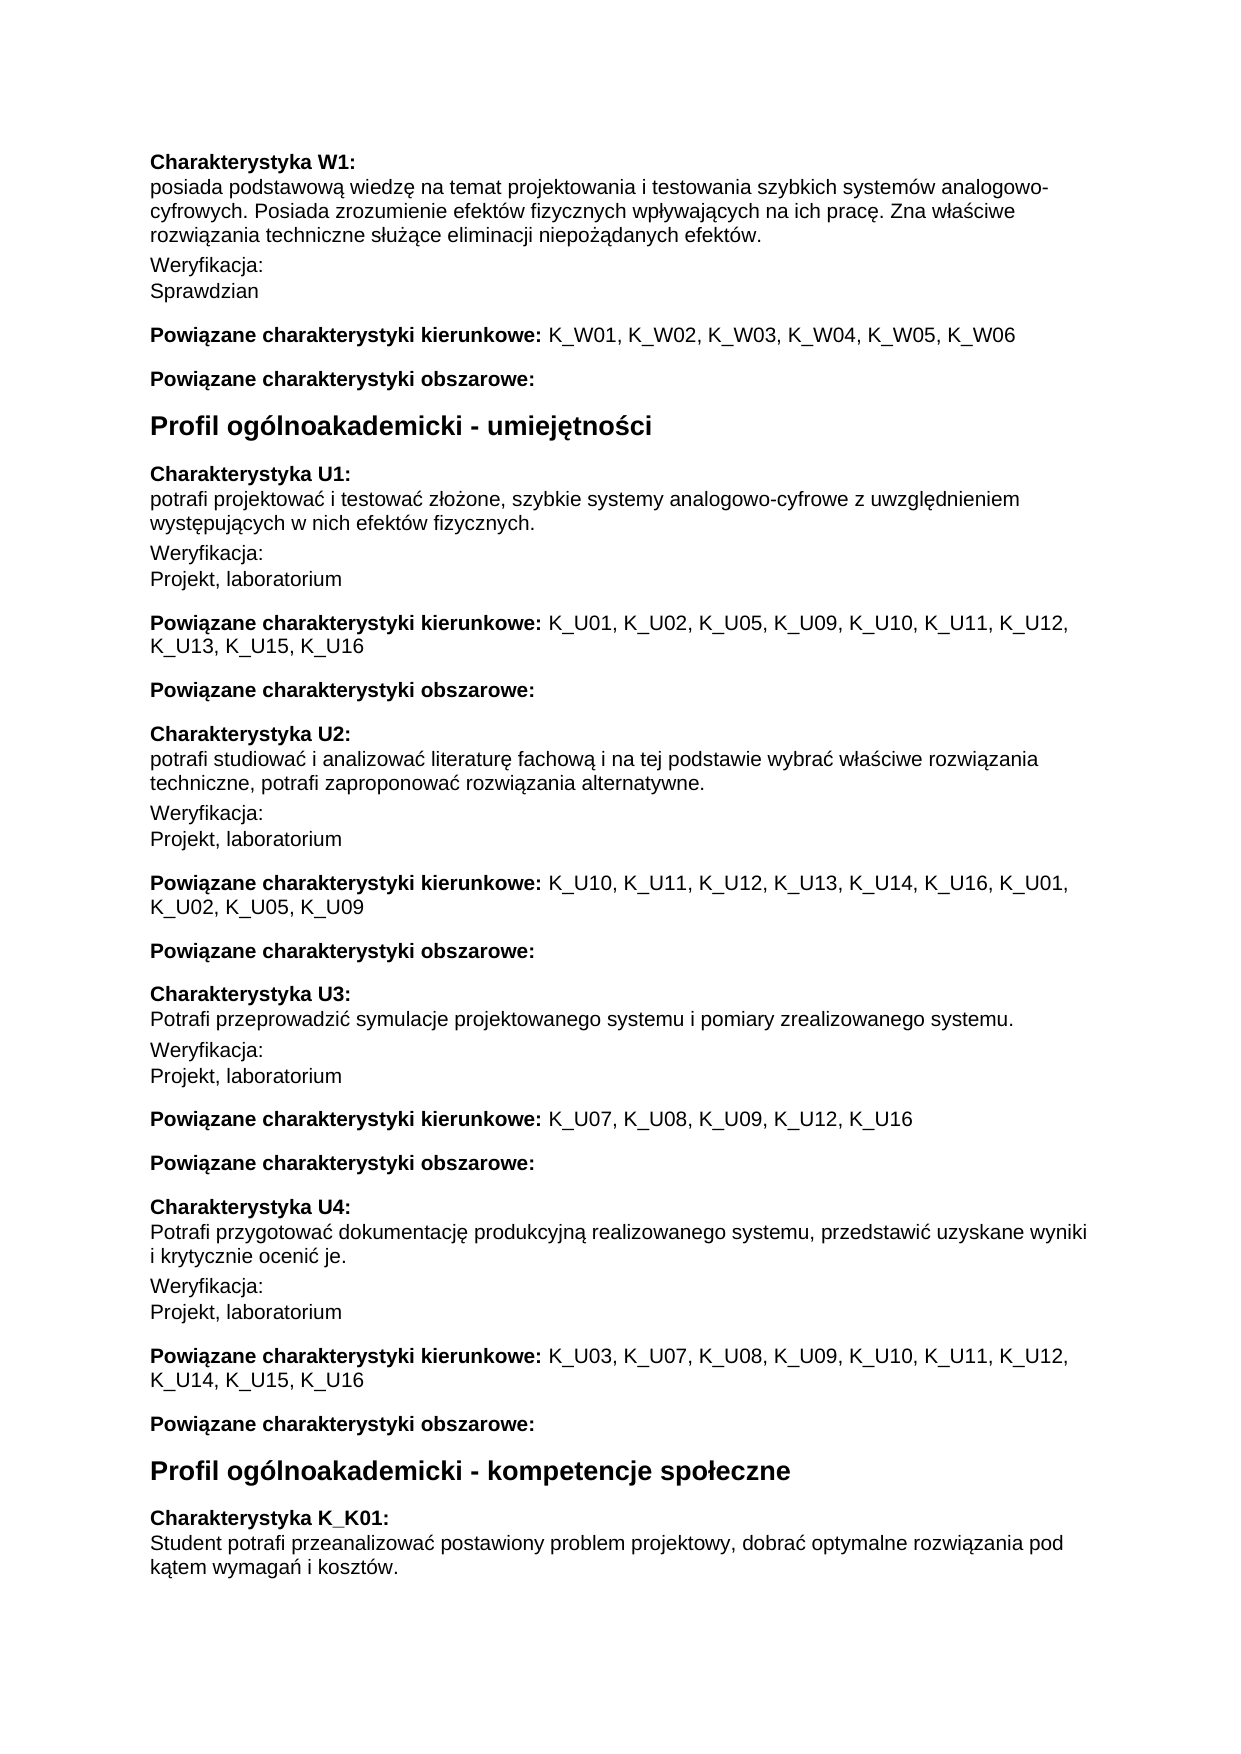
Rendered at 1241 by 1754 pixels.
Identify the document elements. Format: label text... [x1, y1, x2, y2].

text Projekt, laboratorium [150, 1063, 1090, 1087]
text Potrafi przeprowadzić symulacje projektowanego systemu i pomiary zrealizowanego systemu. [150, 1007, 1090, 1031]
text Powiązane charakterystyki kierunkowe: K_U03, K_U07, K_U08, K_U09, K_U10, K_U11, K_U12, K_U14, K_U15, K_U16 [150, 1344, 1090, 1392]
text Weryfikacja: [150, 801, 1090, 825]
text Weryfikacja: [150, 1037, 1090, 1061]
text Powiązane charakterystyki obszarowe: [150, 678, 1090, 702]
text Powiązane charakterystyki kierunkowe: K_U01, K_U02, K_U05, K_U09, K_U10, K_U11, K_U12, K_U13, K_U15, K_U16 [150, 610, 1090, 658]
text Powiązane charakterystyki obszarowe: [150, 938, 1090, 962]
text potrafi projektować i testować złożone, szybkie systemy analogowo-cyfrowe z uwzględnieniem występujących w nich efektów fizycznych. [150, 486, 1090, 534]
text Sprawdzian [150, 279, 1090, 303]
text Potrafi przygotować dokumentację produkcyjną realizowanego systemu, przedstawić uzyskane wyniki i krytycznie ocenić je. [150, 1220, 1090, 1268]
subtitle Profil ogólnoakademicki - kompetencje społeczne [150, 1455, 1090, 1486]
text Powiązane charakterystyki kierunkowe: K_U10, K_U11, K_U12, K_U13, K_U14, K_U16, K_U01, K_U02, K_U05, K_U09 [150, 871, 1090, 919]
text Charakterystyka W1: [150, 150, 1090, 174]
text Weryfikacja: [150, 1274, 1090, 1298]
text Powiązane charakterystyki obszarowe: [150, 1411, 1090, 1435]
text Charakterystyka U4: [150, 1195, 1090, 1219]
text posiada podstawową wiedzę na temat projektowania i testowania szybkich systemów analogowo-cyfrowych. Posiada zrozumienie efektów fizycznych wpływających na ich pracę. Zna właściwe rozwiązania techniczne służące eliminacji niepożądanych efektów. [150, 175, 1090, 247]
text potrafi studiować i analizować literaturę fachową i na tej podstawie wybrać właściwe rozwiązania techniczne, potrafi zaproponować rozwiązania alternatywne. [150, 747, 1090, 795]
text Charakterystyka K_K01: [150, 1506, 1090, 1530]
text Powiązane charakterystyki obszarowe: [150, 1151, 1090, 1175]
text Powiązane charakterystyki obszarowe: [150, 367, 1090, 391]
text Powiązane charakterystyki kierunkowe: K_U07, K_U08, K_U09, K_U12, K_U16 [150, 1107, 1090, 1131]
text Charakterystyka U2: [150, 722, 1090, 746]
text Charakterystyka U3: [150, 982, 1090, 1006]
subtitle Profil ogólnoakademicki - umiejętności [150, 410, 1090, 442]
text Projekt, laboratorium [150, 567, 1090, 591]
text Weryfikacja: [150, 253, 1090, 277]
text Powiązane charakterystyki kierunkowe: K_W01, K_W02, K_W03, K_W04, K_W05, K_W06 [150, 323, 1090, 347]
text Student potrafi przeanalizować postawiony problem projektowy, dobrać optymalne rozwiązania pod kątem wymagań i kosztów. [150, 1531, 1090, 1579]
text Weryfikacja: [150, 541, 1090, 564]
text Projekt, laboratorium [150, 1300, 1090, 1324]
text Charakterystyka U1: [150, 461, 1090, 485]
text Projekt, laboratorium [150, 827, 1090, 851]
